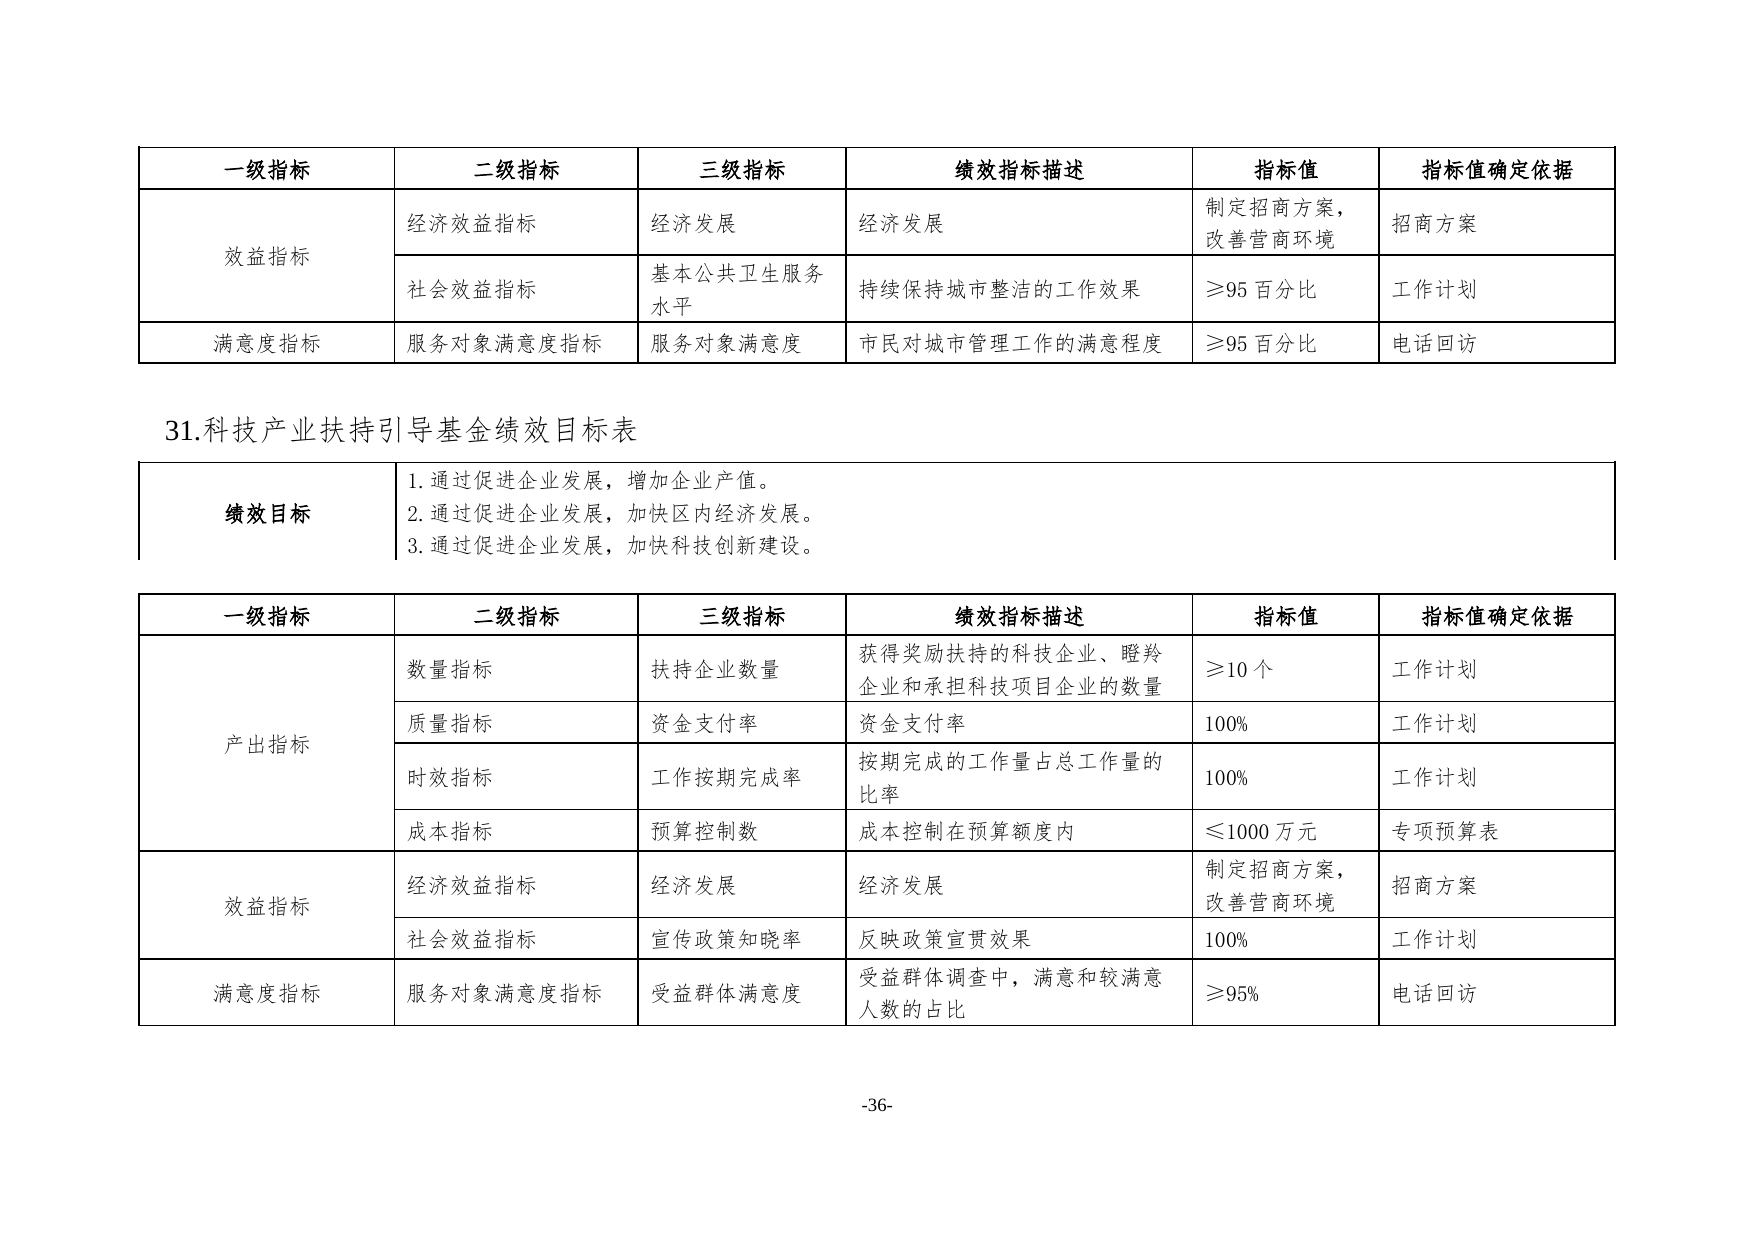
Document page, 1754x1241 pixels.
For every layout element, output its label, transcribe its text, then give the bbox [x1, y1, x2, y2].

table_header 指标值确定依据 [1380, 595, 1614, 634]
text 31.科技产业扶持引导基金绩效目标表 [106, 396, 1648, 461]
table_header 一级指标 [140, 595, 394, 634]
table_cell 数量指标 [395, 636, 637, 701]
table_cell 服务对象满意度指标 [395, 960, 637, 1024]
table_cell 产出指标 [140, 636, 394, 850]
table_cell 100% [1193, 702, 1378, 742]
table_header 绩效指标描述 [847, 148, 1192, 188]
table_cell 按期完成的工作量占总工作量的比率 [847, 744, 1192, 809]
table_cell 扶持企业数量 [639, 636, 845, 701]
table_cell ≥10个 [1193, 636, 1378, 701]
table_cell ≥95百分比 [1193, 256, 1378, 321]
table_header 三级指标 [639, 148, 845, 188]
table_cell 经济发展 [639, 852, 845, 917]
table_cell 满意度指标 [140, 960, 394, 1024]
table_cell 服务对象满意度指标 [395, 323, 637, 362]
table_cell 工作计划 [1380, 702, 1614, 742]
table_cell 工作计划 [1380, 256, 1614, 321]
table_cell 资金支付率 [639, 702, 845, 742]
table_cell 专项预算表 [1380, 810, 1614, 850]
table_cell 市民对城市管理工作的满意程度 [847, 323, 1192, 362]
table_cell 经济效益指标 [395, 852, 637, 917]
table_cell 基本公共卫生服务水平 [639, 256, 845, 321]
table_cell 电话回访 [1380, 960, 1614, 1024]
table_cell 工作计划 [1380, 636, 1614, 701]
table_cell ≥95% [1193, 960, 1378, 1024]
table_cell 经济发展 [847, 190, 1192, 254]
table_cell 宣传政策知晓率 [639, 918, 845, 958]
table_cell 制定招商方案，改善营商环境 [1193, 852, 1378, 917]
table_cell 受益群体满意度 [639, 960, 845, 1024]
table_cell 质量指标 [395, 702, 637, 742]
table_header 二级指标 [395, 595, 637, 634]
table_cell 制定招商方案，改善营商环境 [1193, 190, 1378, 254]
table_cell 100% [1193, 744, 1378, 809]
table_cell 效益指标 [140, 190, 394, 321]
table_cell 经济效益指标 [395, 190, 637, 254]
table_header 三级指标 [639, 595, 845, 634]
table_cell 工作按期完成率 [639, 744, 845, 809]
table_cell 社会效益指标 [395, 256, 637, 321]
table_cell 资金支付率 [847, 702, 1192, 742]
table_header 指标值确定依据 [1380, 148, 1614, 188]
table_cell 满意度指标 [140, 323, 394, 362]
table_header 指标值 [1193, 148, 1378, 188]
table_cell 持续保持城市整洁的工作效果 [847, 256, 1192, 321]
table_cell ≥95百分比 [1193, 323, 1378, 362]
table_cell 经济发展 [847, 852, 1192, 917]
table_cell 受益群体调查中，满意和较满意人数的占比 [847, 960, 1192, 1024]
table_cell 成本指标 [395, 810, 637, 850]
table_cell 工作计划 [1380, 744, 1614, 809]
table_cell 反映政策宣贯效果 [847, 918, 1192, 958]
table_cell 招商方案 [1380, 190, 1614, 254]
table_cell 成本控制在预算额度内 [847, 810, 1192, 850]
table_cell 服务对象满意度 [639, 323, 845, 362]
table_cell 预算控制数 [639, 810, 845, 850]
table_cell 招商方案 [1380, 852, 1614, 917]
table_cell 经济发展 [639, 190, 845, 254]
table_cell 获得奖励扶持的科技企业、瞪羚企业和承担科技项目企业的数量 [847, 636, 1192, 701]
table_cell ≤1000万元 [1193, 810, 1378, 850]
table_cell 社会效益指标 [395, 918, 637, 958]
table_cell 工作计划 [1380, 918, 1614, 958]
table_cell 电话回访 [1380, 323, 1614, 362]
table_header 绩效指标描述 [847, 595, 1192, 634]
table_cell 时效指标 [395, 744, 637, 809]
table_header 指标值 [1193, 595, 1378, 634]
table_header 1.通过促进企业发展，增加企业产值。 2.通过促进企业发展，加快区内经济发展。 3.通过促进企业发展，加快科技创新建设。 [397, 463, 1614, 560]
table_header 一级指标 [140, 148, 394, 188]
table_cell 100% [1193, 918, 1378, 958]
table_header 绩效目标 [140, 463, 395, 560]
table_header 二级指标 [395, 148, 637, 188]
table_cell 效益指标 [140, 852, 394, 958]
